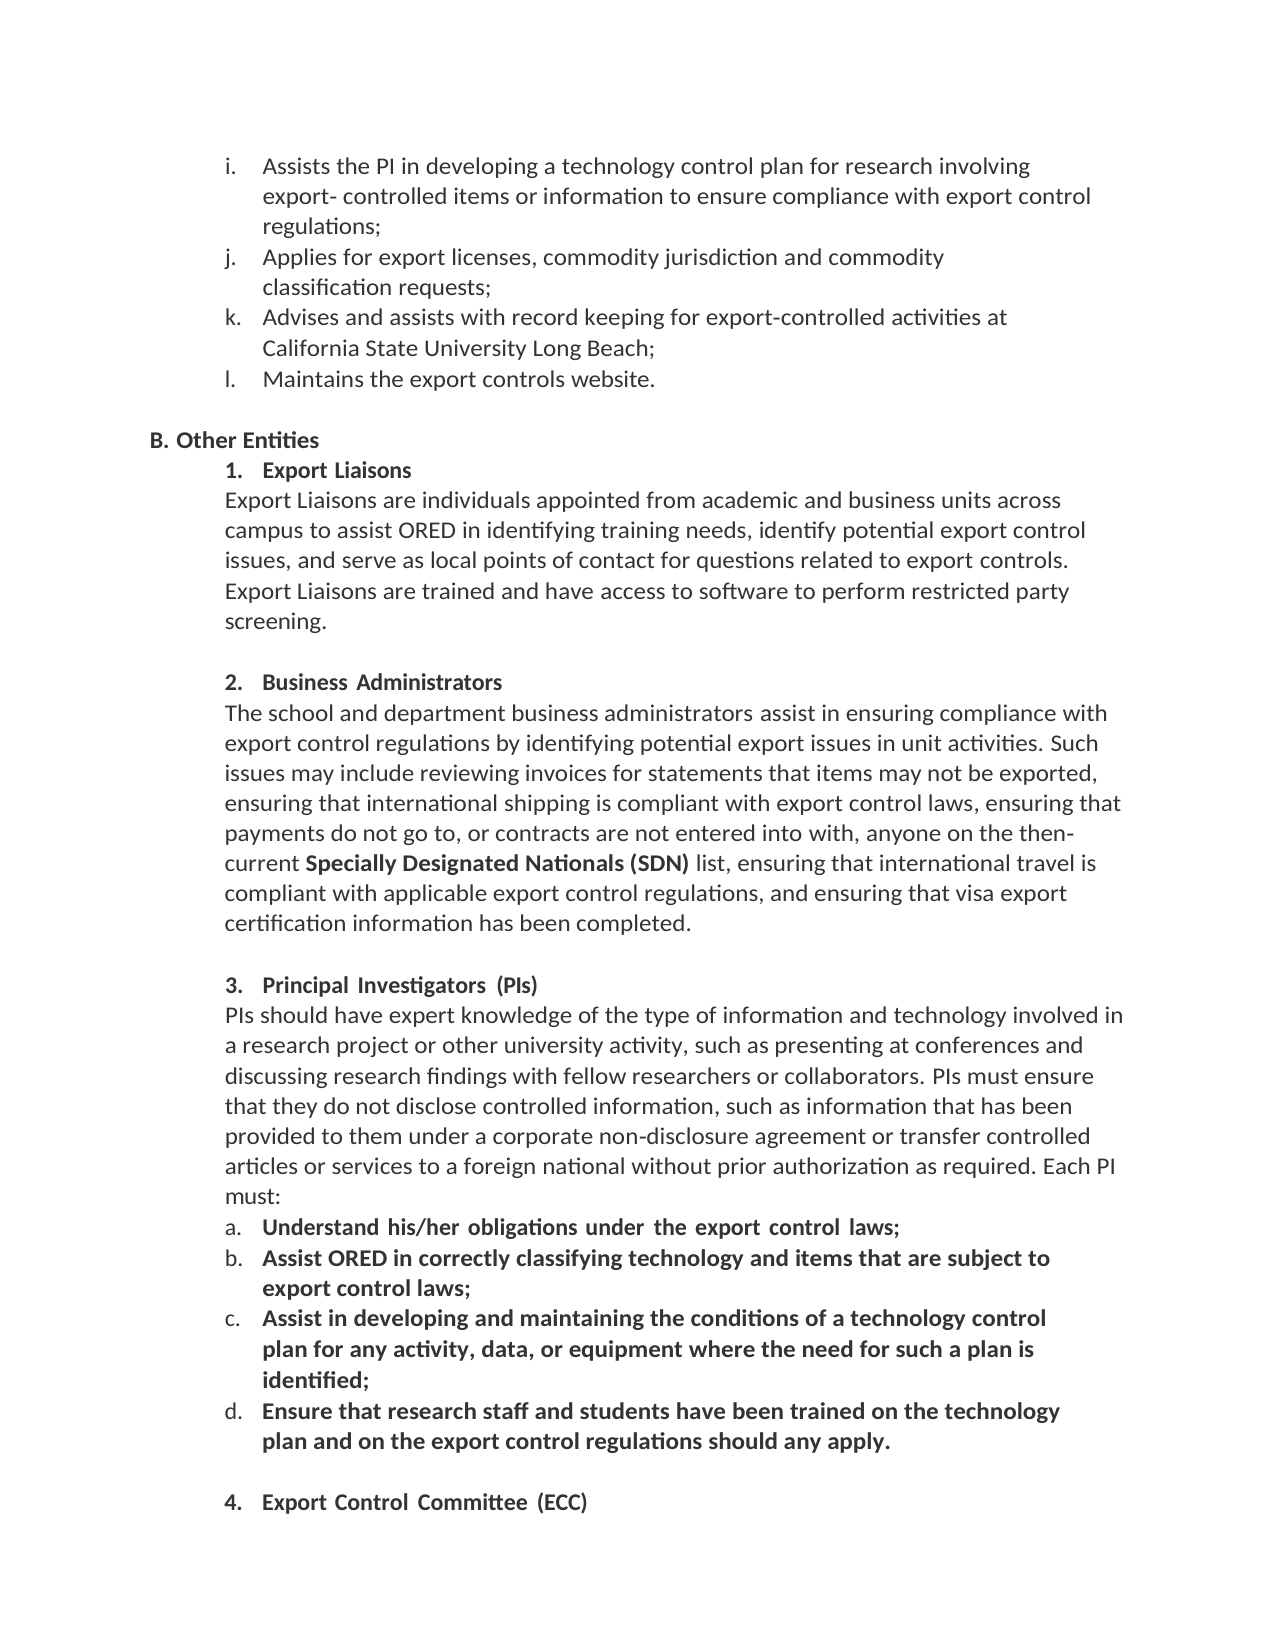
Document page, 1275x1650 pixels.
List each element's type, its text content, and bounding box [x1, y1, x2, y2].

list Maintains the export controls website. [224, 364, 1139, 393]
text The school and department business administrators assist in ensuring compliance with export control regulations by identifying potential export issues in unit activities. Such issues may include reviewing invoices for statements that items may not be exported, ensuring that international shipping is compliant with export control laws, ensuring that payments do not go to, or contracts are not entered into with, anyone on the then‐ current Specially Designated Nationals (SDN) list, ensuring that international travel is compliant with applicable export control regulations, and ensuring that visa export certification information has been completed. [224, 698, 1124, 938]
list Ensure that research staff and students have been trained on the technology plan and on the export control regulations should any apply. [224, 1396, 1108, 1456]
subtitle Other Entities [149, 425, 1139, 454]
list Assist ORED in correctly classifying technology and items that are subject to export control laws; [224, 1243, 1120, 1302]
list Assist in developing and maintaining the conditions of a technology control plan for any activity, data, or equipment where the need for such a plan is identified; [224, 1303, 1093, 1394]
list Export Liaisons [224, 455, 1139, 485]
list Advises and assists with record keeping for export‐controlled activities at California State University Long Beach; [225, 302, 1106, 362]
text PIs should have expert knowledge of the type of information and technology involved in a research project or other university activity, such as presenting at conferences and discussing research findings with fellow researchers or collaborators. PIs must ensure that they do not disclose controlled information, such as information that has been provided to them under a corporate non‐disclosure agreement or transfer controlled articles or services to a foreign national without prior authorization as required. Each PI must: [224, 1001, 1124, 1210]
subtitle Business Administrators [224, 667, 1139, 696]
list Understand his/her obligations under the export control laws; [224, 1212, 1139, 1241]
list Applies for export licenses, commodity jurisdiction and commodity classification requests; [225, 242, 1076, 301]
list Export Control Committee (ECC) [224, 1487, 1139, 1516]
text Export Liaisons are individuals appointed from academic and business units across campus to assist ORED in identifying training needs, identify potential export control issues, and serve as local points of contact for questions related to export controls. Export Liaisons are trained and have access to software to perform restricted party screening. [224, 485, 1124, 635]
list Assists the PI in developing a technology control plan for research involving export‐ controlled items or information to ensure compliance with export control regulations; [225, 151, 1106, 241]
subtitle Principal Investigators (PIs) [225, 970, 1139, 999]
